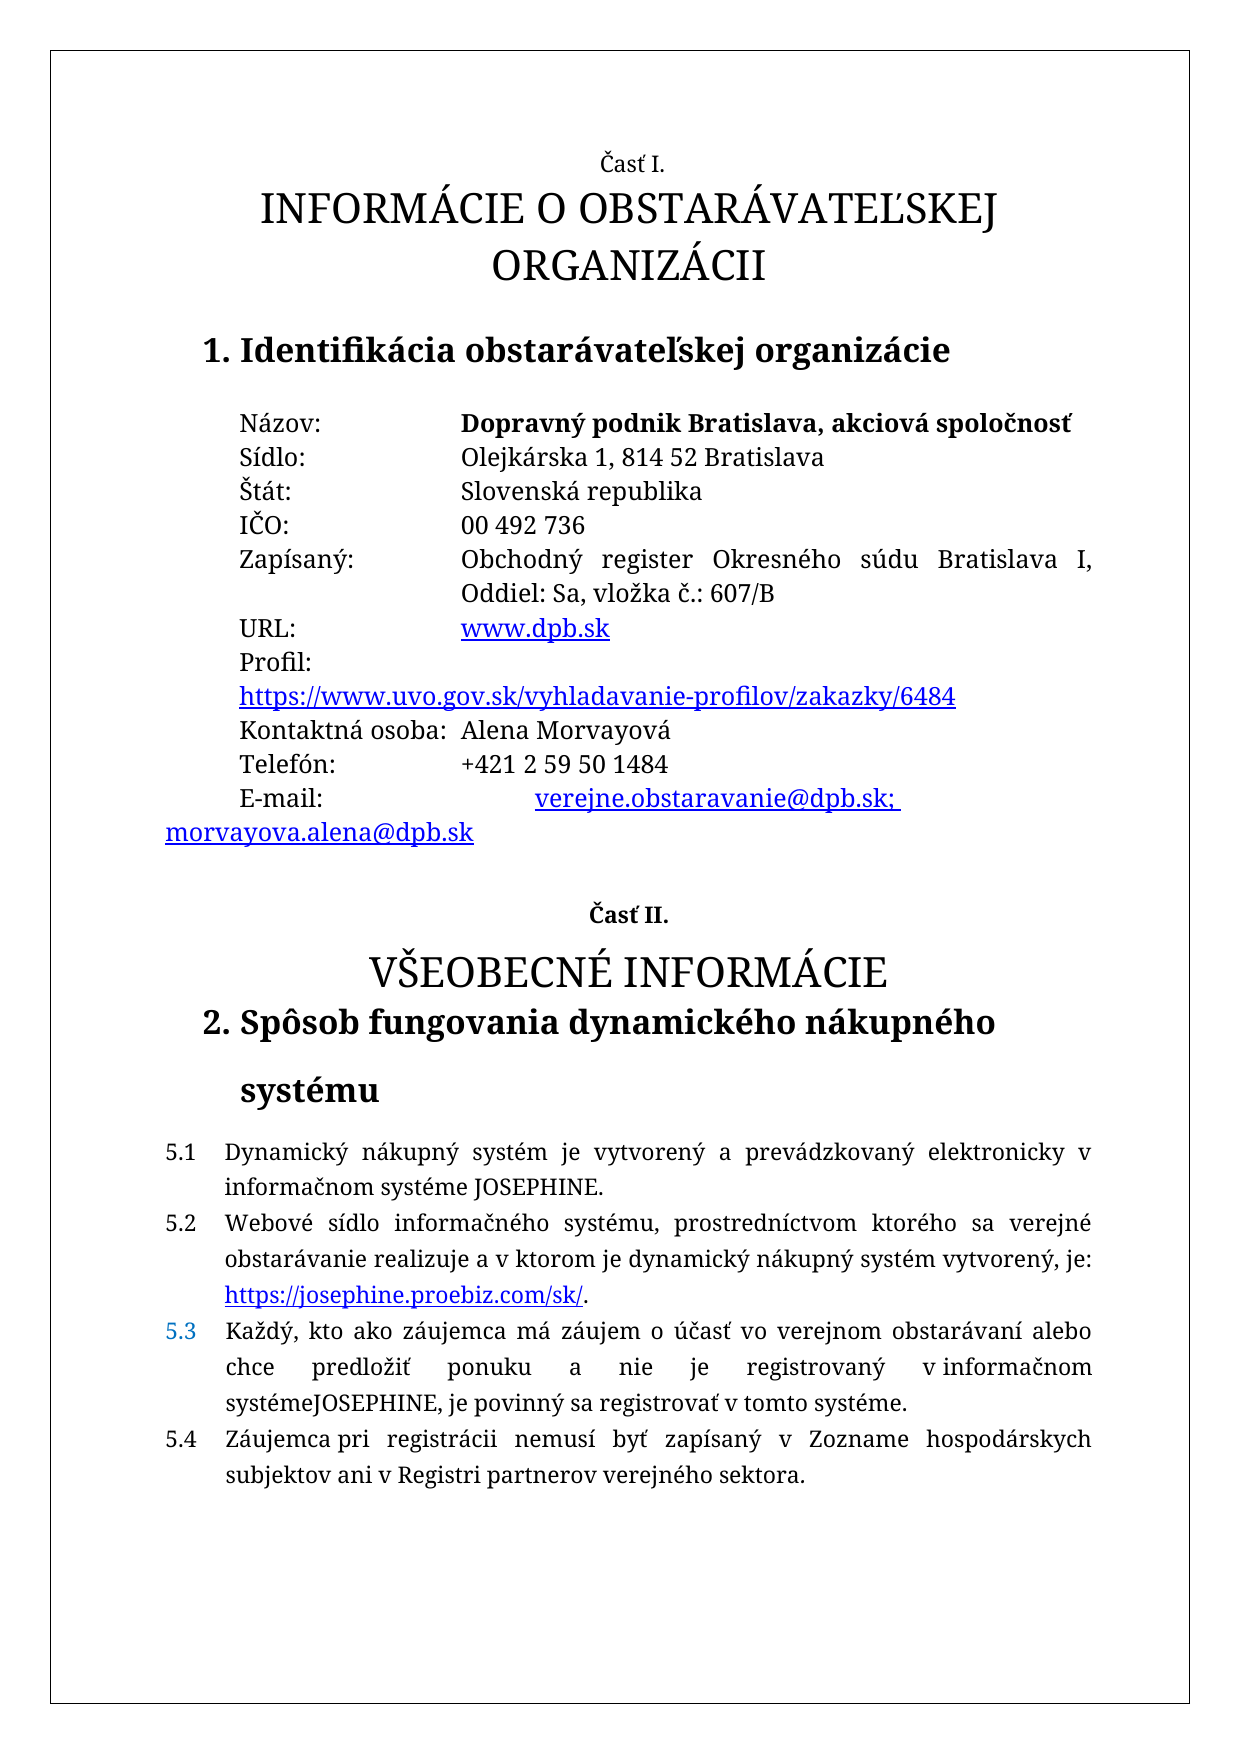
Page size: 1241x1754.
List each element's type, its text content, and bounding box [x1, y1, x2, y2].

subtitle Spôsob fungovania dynamického nákupného systému [203, 999, 1093, 1113]
list Záujemca pri registrácii nemusí byť zapísaný v Zozname hospodárskych subjektov ani v Registri partnerov verejného sektora. [165, 1423, 1093, 1490]
list Každý, kto ako záujemca má záujem o účasť vo verejnom obstarávaní alebo chce predložiť ponuku a nie je registrovaný v informačnom systémeJOSEPHINE, je povinný sa registrovať v tomto systéme. [165, 1315, 1093, 1418]
text Štát: Slovenská republika [165, 474, 1093, 508]
subtitle VŠEOBECNÉ INFORMÁCIE [165, 942, 1093, 999]
text Zapísaný: Obchodný register Okresného súdu Bratislava I, Oddiel: Sa, vložka č.: 607/B [239, 542, 1093, 610]
text Profil: https://www.uvo.gov.sk/vyhladavanie-profilov/zakazky/6484 [165, 644, 1093, 712]
text IČO: 00 492 736 [165, 508, 1093, 542]
subtitle INFORMÁCIE O OBSTARÁVATEĽSKEJ ORGANIZÁCII [165, 179, 1093, 292]
text E-mail: verejne.obstaravanie@dpb.sk; morvayova.alena@dpb.sk [165, 781, 1093, 849]
list Webové sídlo informačného systému, prostredníctvom ktorého sa verejné obstarávanie realizuje a v ktorom je dynamický nákupný systém vytvorený, je: https://josephine.proebiz.com/sk/. [165, 1207, 1093, 1310]
text Časť I. [165, 147, 1093, 179]
list Dynamický nákupný systém je vytvorený a prevádzkovaný elektronicky v informačnom systéme JOSEPHINE. [165, 1135, 1093, 1203]
text Telefón: +421 2 59 50 1484 [165, 746, 1093, 781]
text Časť II. [165, 899, 1093, 930]
text URL: www.dpb.sk [165, 610, 1093, 644]
text Sídlo: Olejkárska 1, 814 52 Bratislava [165, 440, 1093, 474]
text Názov: Dopravný podnik Bratislava, akciová spoločnosť [165, 406, 1093, 440]
subtitle Identifikácia obstarávateľskej organizácie [203, 326, 1093, 372]
text Kontaktná osoba: Alena Morvayová [165, 712, 1093, 746]
